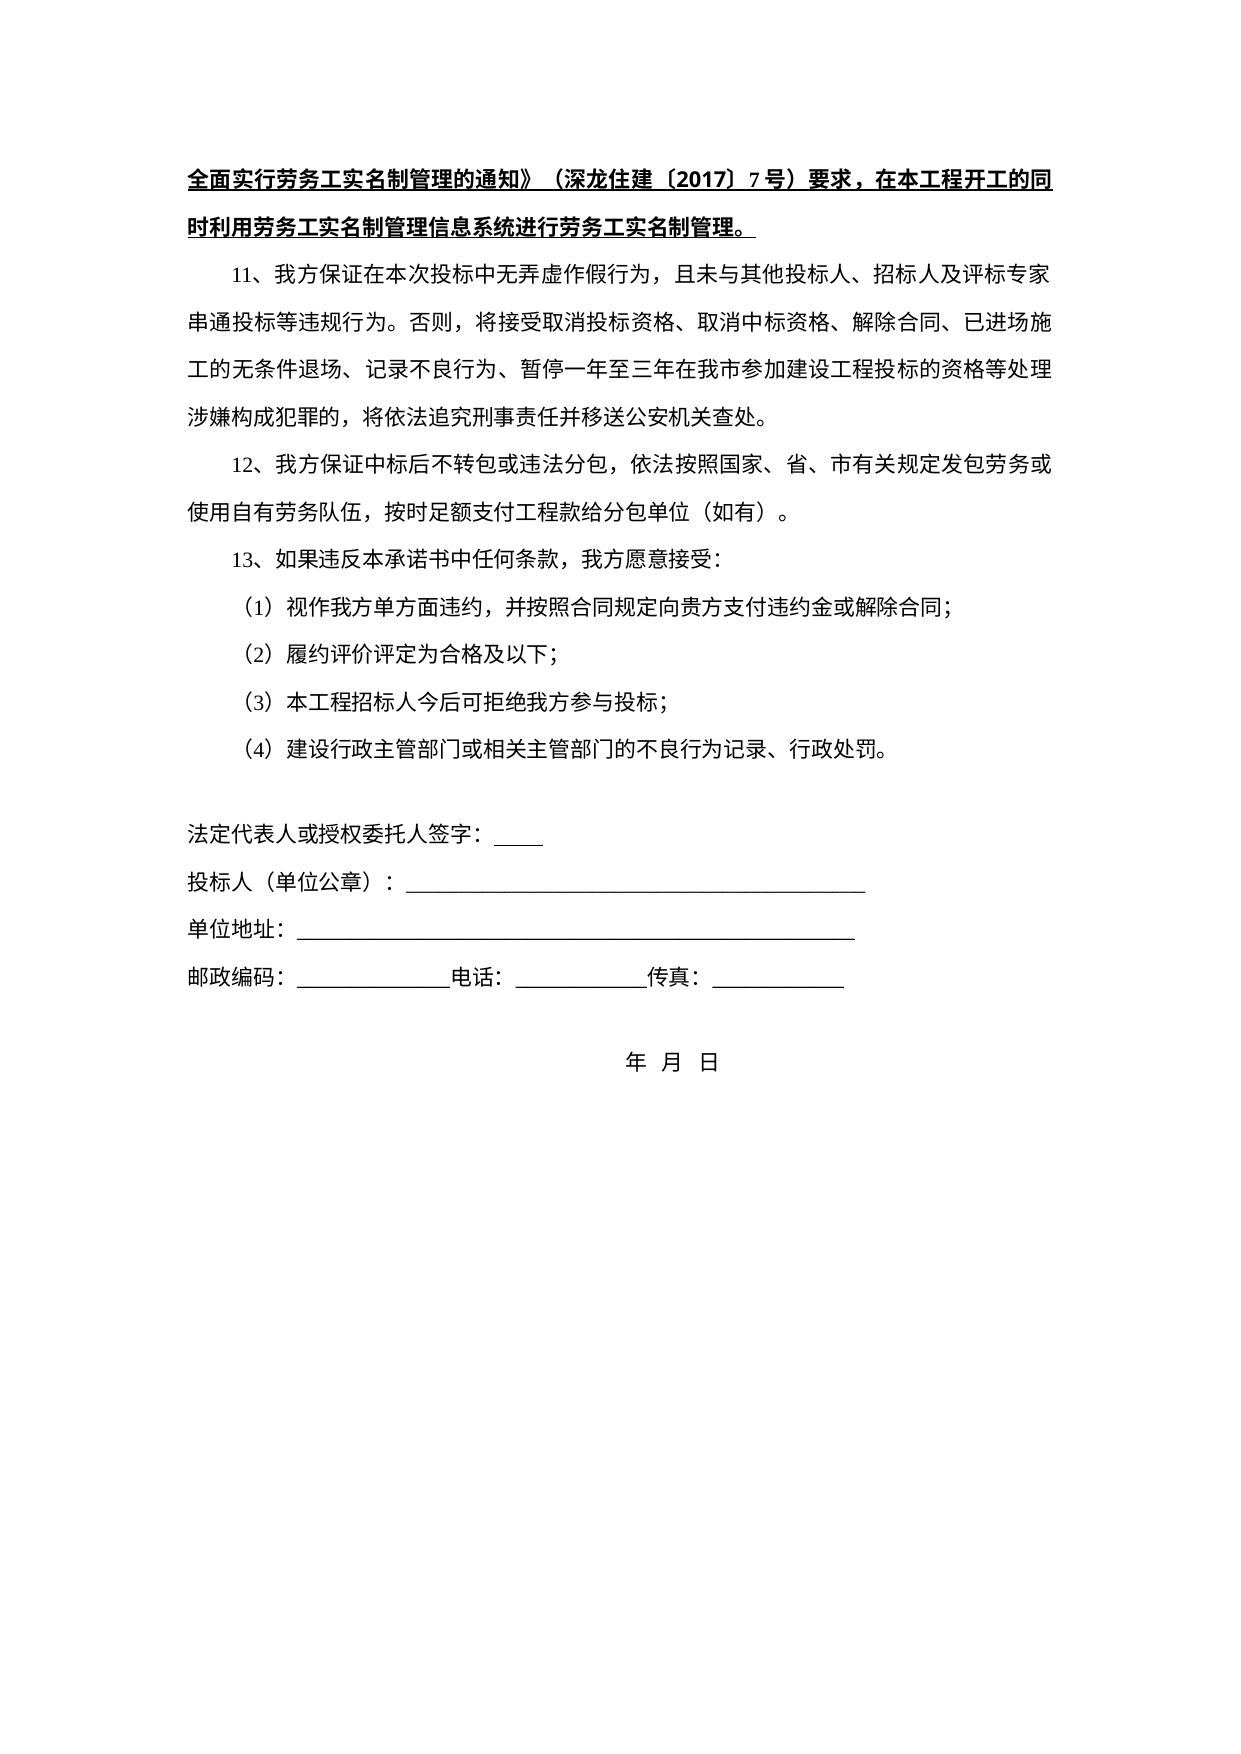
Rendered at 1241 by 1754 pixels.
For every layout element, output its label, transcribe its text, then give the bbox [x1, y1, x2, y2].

text 投标人（单位公章）：__________________________________________ [187, 865, 1053, 897]
text 法定代表人或授权委托人签字： [187, 817, 1053, 849]
text 10.1我方承诺，一旦我方中标，将按《龙岗区住房和建设局关于在建设工程施工现场全面实行劳务工实名制管理的通知》（深龙住建〔2017〕7号）要求，在本工程开工的同时利用劳务工实名制管理信息系统进行劳务工实名制管理。 [187, 162, 654, 189]
text （3）本工程招标人今后可拒绝我方参与投标； [187, 684, 1053, 716]
text 11、我方保证在本次投标中无弄虚作假行为，且未与其他投标人、招标人及评标专家串通投标等违规行为。否则，将接受取消投标资格、取消中标资格、解除合同、已进场施工的无条件退场、记录不良行为、暂停一年至三年在我市参加建设工程投标的资格等处理，涉嫌构成犯罪的，将依法追究刑事责任并移送公安机关查处。 [187, 257, 1053, 431]
text （4）建设行政主管部门或相关主管部门的不良行为记录、行政处罚。 [187, 732, 1053, 764]
text 13、如果违反本承诺书中任何条款，我方愿意接受： [187, 542, 1053, 574]
text 邮政编码：______________电话：____________传真：____________ [187, 960, 1053, 992]
text 单位地址：___________________________________________________ [187, 912, 1053, 944]
text 10.1我方承诺，一旦我方中标，将按《龙岗区住房和建设局关于在建设工程施工现场全面实行劳务工实名制管理的通知》（深龙住建〔2017〕7号）要求，在本工程开工的同时利用劳务工实名制管理信息系统进行劳务工实名制管理。 [187, 190, 1053, 241]
text 12、我方保证中标后不转包或违法分包，依法按照国家、省、市有关规定发包劳务或使用自有劳务队伍，按时足额支付工程款给分包单位（如有）。 [187, 447, 1053, 526]
text （2）履约评价评定为合格及以下； [187, 637, 1053, 669]
text （1）视作我方单方面违约，并按照合同规定向贵方支付违约金或解除合同； [187, 589, 1053, 621]
text 年 月 日 [187, 1045, 1053, 1077]
